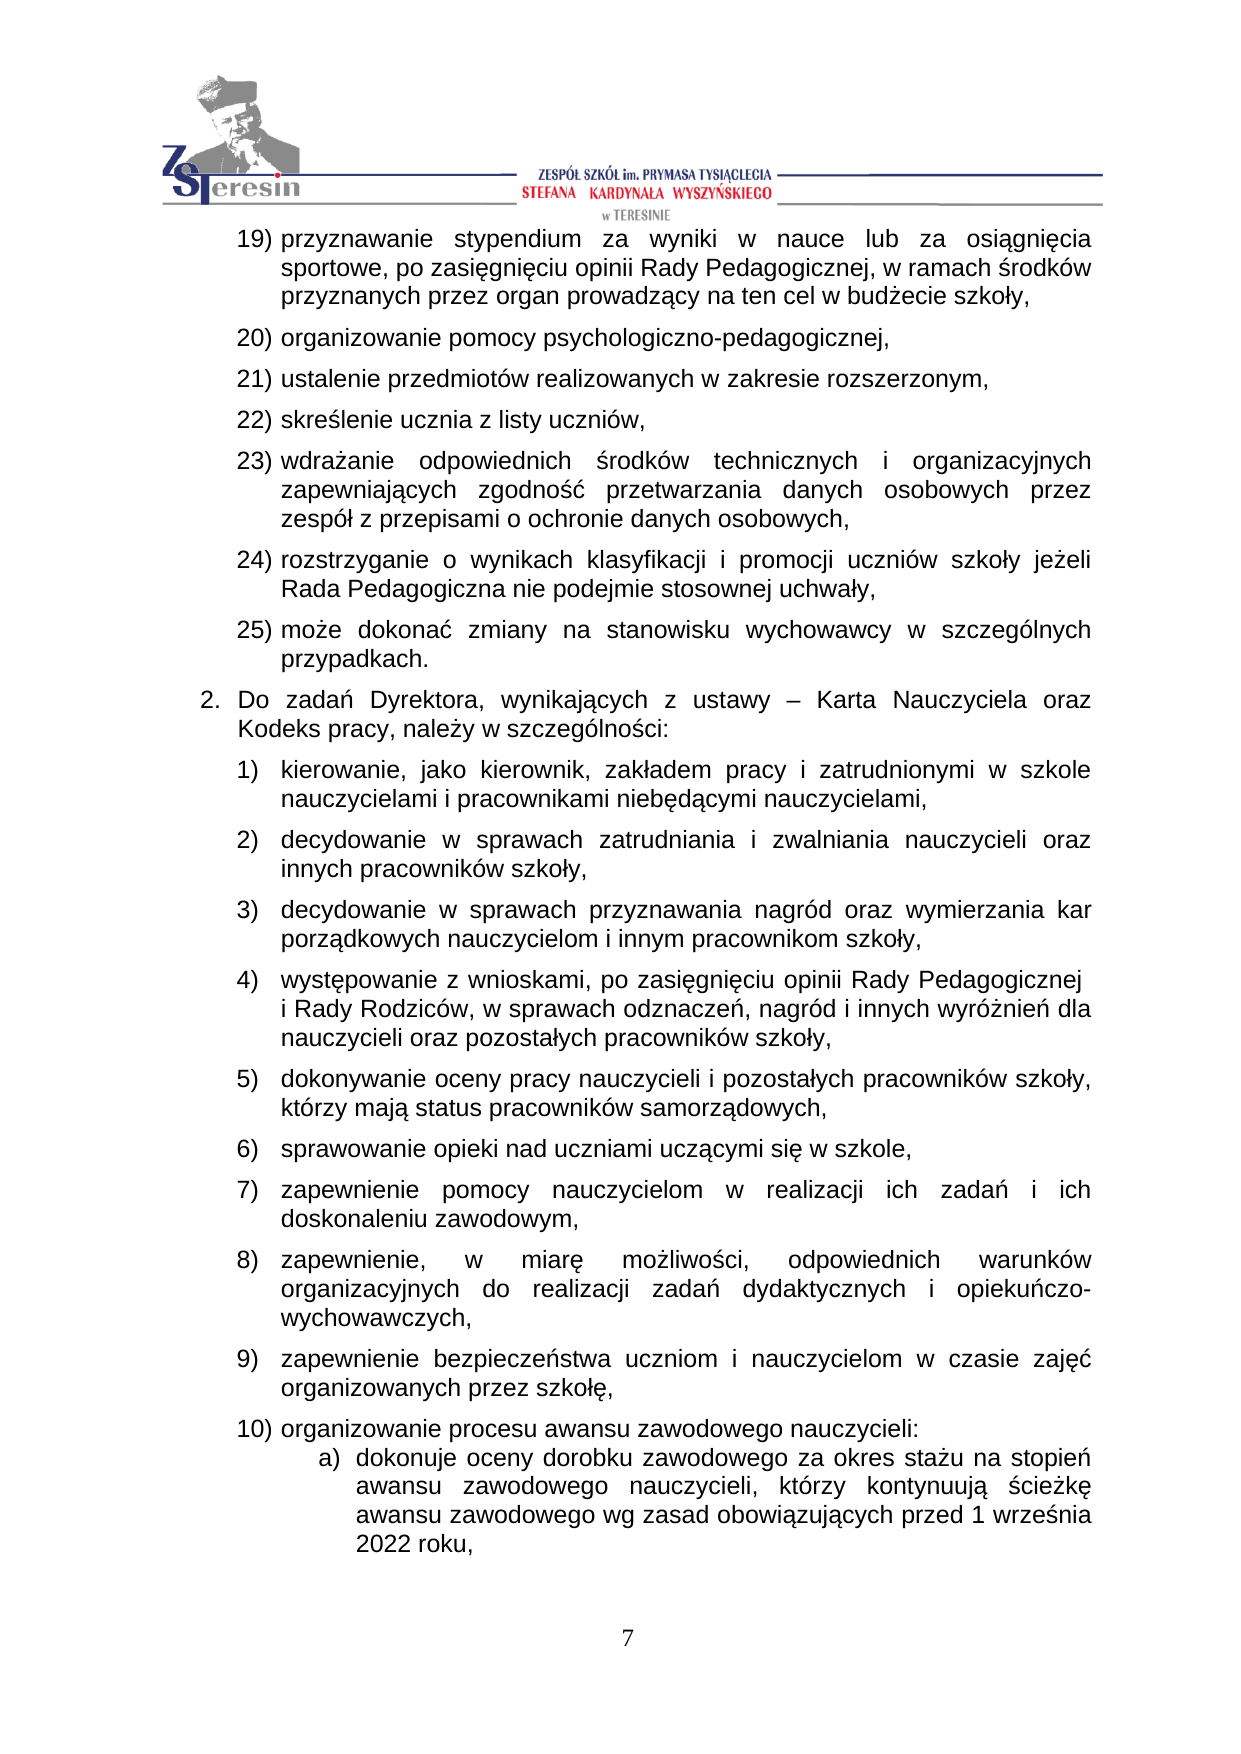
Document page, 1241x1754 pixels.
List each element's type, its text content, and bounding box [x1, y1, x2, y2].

list zapewnienie bezpieczeństwa uczniom i nauczycielom w czasie zajęć organizowanych przez szkołę, [236, 1344, 1093, 1401]
list organizowanie pomocy psychologiczno-pedagogicznej, [236, 322, 1093, 351]
list zapewnienie, w miarę możliwości, odpowiednich warunków organizacyjnych do realizacji zadań dydaktycznych i opiekuńczo-wychowawczych, [236, 1245, 1093, 1331]
list może dokonać zmiany na stanowisku wychowawcy w szczególnych przypadkach. [236, 615, 1093, 672]
list organizowanie procesu awansu zawodowego nauczycieli: [236, 1414, 1093, 1442]
list Do zadań Dyrektora, wynikających z ustawy – Karta Nauczyciela oraz Kodeks pracy, należy w szczególności: [200, 685, 1093, 742]
list dokonywanie oceny pracy nauczycieli i pozostałych pracowników szkoły, którzy mają status pracowników samorządowych, [236, 1064, 1093, 1121]
list sprawowanie opieki nad uczniami uczącymi się w szkole, [236, 1134, 1093, 1162]
list ustalenie przedmiotów realizowanych w zakresie rozszerzonym, [236, 364, 1093, 392]
list rozstrzyganie o wynikach klasyfikacji i promocji uczniów szkoły jeżeli Rada Pedagogiczna nie podejmie stosownej uchwały, [236, 545, 1093, 602]
list dokonuje oceny dorobku zawodowego za okres stażu na stopień awansu zawodowego nauczycieli, którzy kontynuują ścieżkę awansu zawodowego wg zasad obowiązujących przed 1 września 2022 roku, [318, 1442, 1093, 1557]
list zapewnienie pomocy nauczycielom w realizacji ich zadań i ich doskonaleniu zawodowym, [236, 1175, 1093, 1232]
list decydowanie w sprawach przyznawania nagród oraz wymierzania kar porządkowych nauczycielom i innym pracownikom szkoły, [236, 895, 1093, 952]
list występowanie z wnioskami, po zasięgnięciu opinii Rady Pedagogicznej i Rady Rodziców, w sprawach odznaczeń, nagród i innych wyróżnień dla nauczycieli oraz pozostałych pracowników szkoły, [236, 965, 1093, 1051]
list skreślenie ucznia z listy uczniów, [236, 405, 1093, 434]
picture [162, 73, 1105, 224]
list wdrażanie odpowiednich środków technicznych i organizacyjnych zapewniających zgodność przetwarzania danych osobowych przez zespół z przepisami o ochronie danych osobowych, [236, 446, 1093, 532]
list przyznawanie stypendium za wyniki w nauce lub za osiągnięcia sportowe, po zasięgnięciu opinii Rady Pedagogicznej, w ramach środków przyznanych przez organ prowadzący na ten cel w budżecie szkoły, [236, 224, 1093, 310]
list decydowanie w sprawach zatrudniania i zwalniania nauczycieli oraz innych pracowników szkoły, [236, 825, 1093, 882]
list kierowanie, jako kierownik, zakładem pracy i zatrudnionymi w szkole nauczycielami i pracownikami niebędącymi nauczycielami, [236, 755, 1093, 812]
